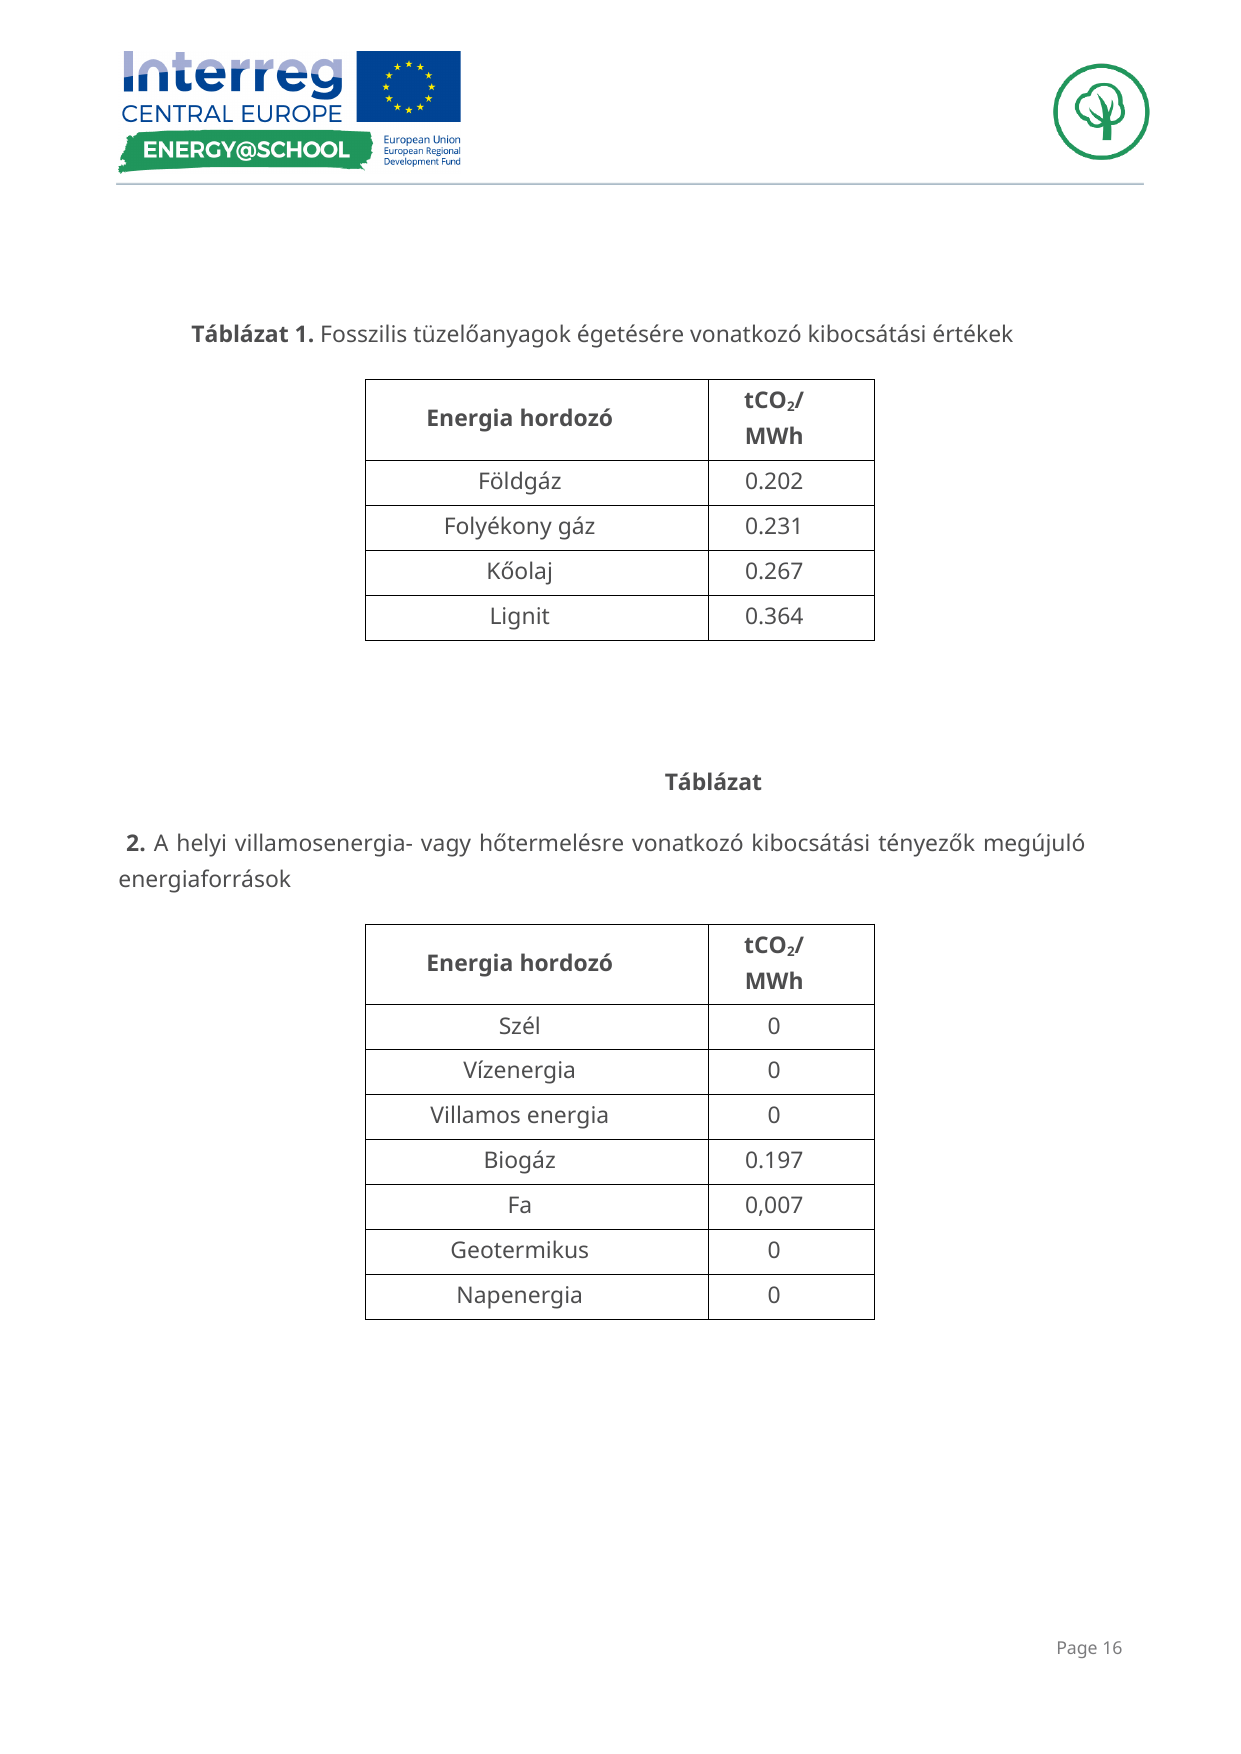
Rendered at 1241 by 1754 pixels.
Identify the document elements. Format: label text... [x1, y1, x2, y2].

table_cell Villamos energia [366, 1095, 708, 1139]
table_cell Földgáz [366, 461, 708, 505]
table_cell Geotermikus [366, 1230, 708, 1274]
table_header tCO2/MWh [709, 380, 874, 460]
table_cell Szél [366, 1005, 708, 1049]
table_cell Biogáz [366, 1140, 708, 1184]
table_cell Napenergia [366, 1275, 708, 1319]
table_cell 0 [709, 1095, 874, 1139]
table_header Energia hordozó [366, 925, 708, 1004]
table_header tCO2/MWh [709, 925, 874, 1004]
list Táblázat [118, 766, 1087, 797]
table_cell Fa [366, 1185, 708, 1229]
table_cell Lignit [366, 596, 708, 639]
table_cell 0,007 [709, 1185, 874, 1229]
list Táblázat 1. Fosszilis tüzelőanyagok égetésére vonatkozó kibocsátási értékek [118, 318, 1087, 349]
table_cell 0.197 [709, 1140, 874, 1184]
table_cell 0 [709, 1005, 874, 1049]
table_cell 0.231 [709, 506, 874, 550]
table_cell 0.202 [709, 461, 874, 505]
table_cell Folyékony gáz [366, 506, 708, 550]
table_cell 0.364 [709, 596, 874, 639]
picture [54, 1, 1190, 238]
table_cell 0 [709, 1050, 874, 1094]
table_header Energia hordozó [366, 380, 708, 460]
table_cell Kőolaj [366, 551, 708, 595]
list 2. A helyi villamosenergia- vagy hőtermelésre vonatkozó kibocsátási tényezők megújuló energiaforrások [118, 827, 1087, 894]
table_cell 0 [709, 1275, 874, 1319]
table_cell 0.267 [709, 551, 874, 595]
table_cell 0 [709, 1230, 874, 1274]
table_cell Vízenergia [366, 1050, 708, 1094]
